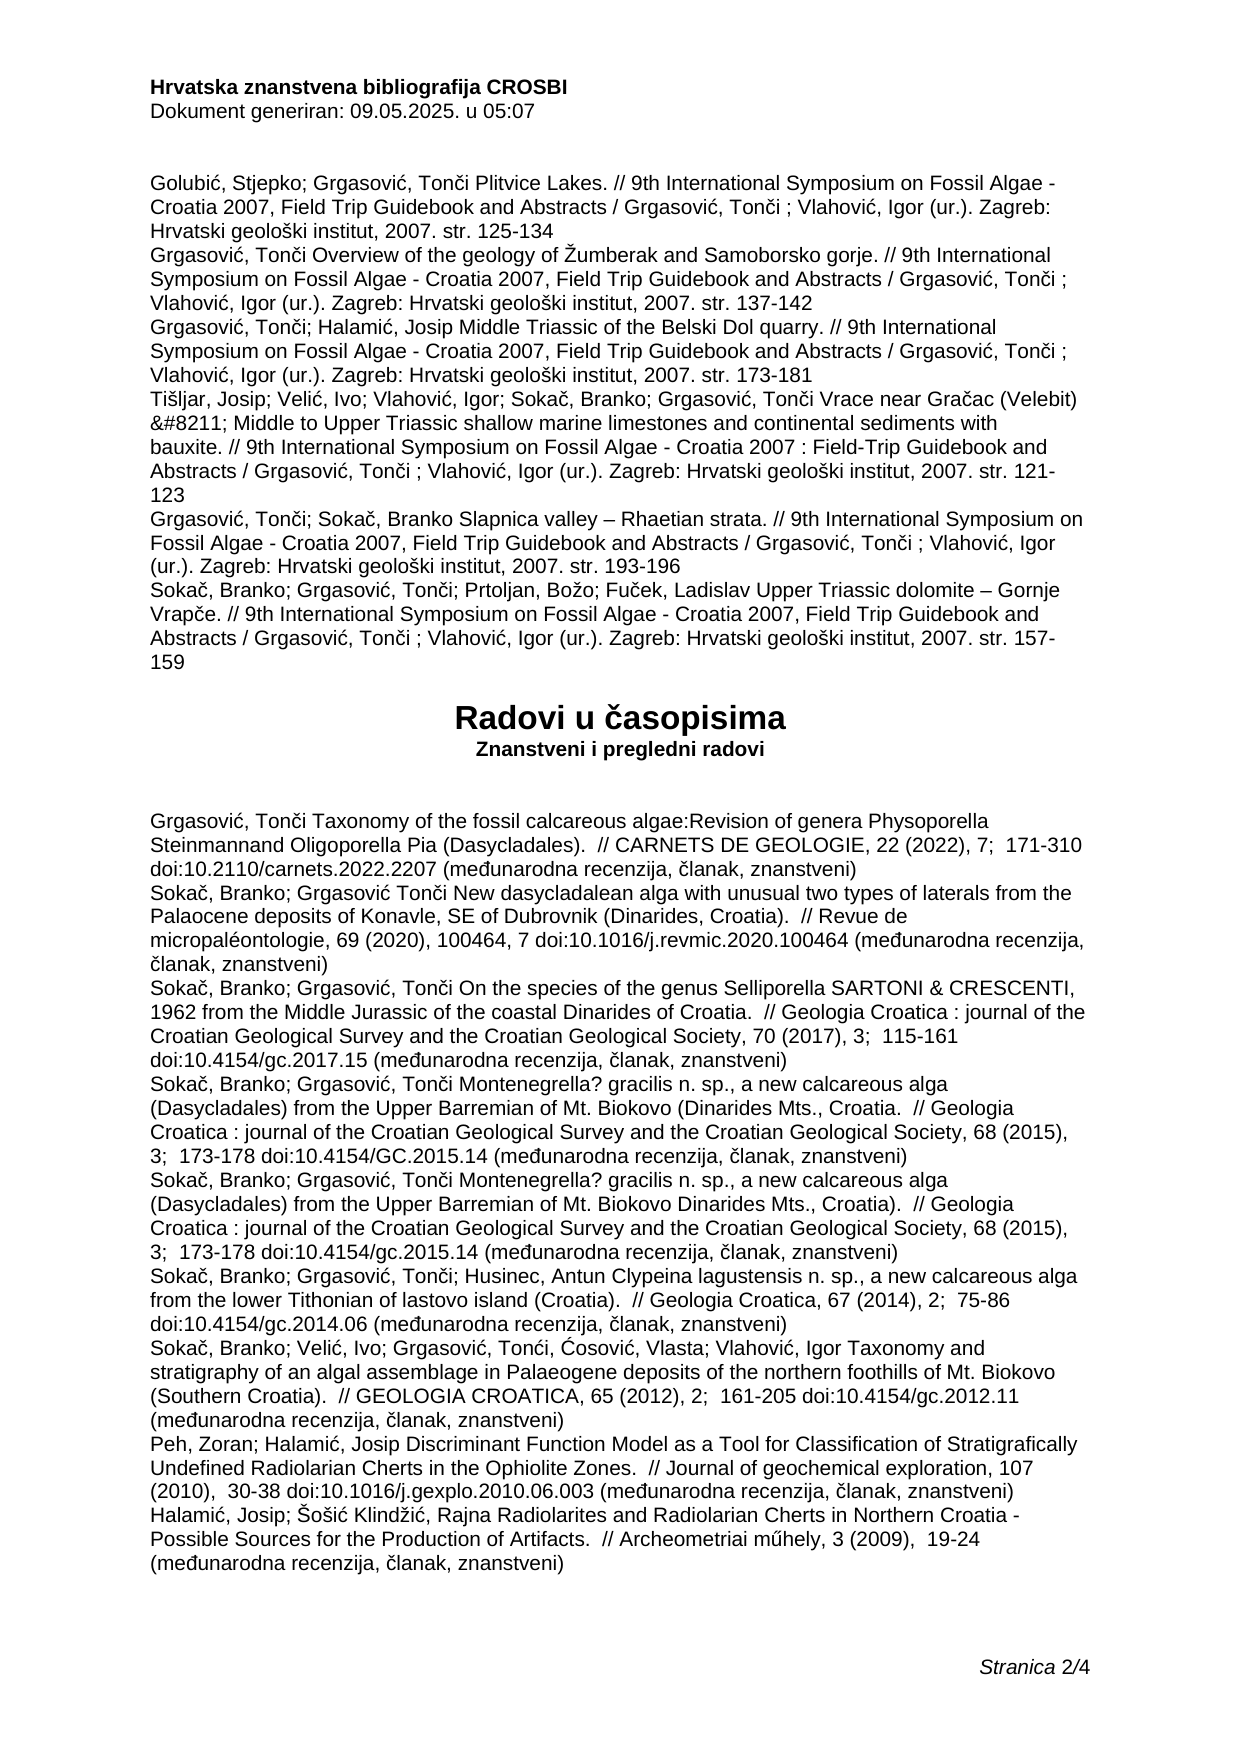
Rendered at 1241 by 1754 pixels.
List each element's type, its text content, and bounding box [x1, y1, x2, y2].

text Grgasović, Tonči [150, 808, 1090, 880]
text Sokač, Branko; Velić, Ivo; Grgasović, Tonći, Ćosović, Vlasta; Vlahović, Igor [150, 1336, 1090, 1431]
subtitle Znanstveni i pregledni radovi [150, 737, 1090, 761]
text Sokač, Branko; Grgasović, Tonči; Prtoljan, Božo; Fuček, Ladislav [150, 578, 1090, 674]
text Peh, Zoran; Halamić, Josip [150, 1431, 1090, 1503]
text Halamić, Josip; Šošić Klindžić, Rajna [150, 1503, 1090, 1575]
text Sokač, Branko; Grgasović, Tonči [150, 976, 1090, 1072]
text Tišljar, Josip; Velić, Ivo; Vlahović, Igor; Sokač, Branko; Grgasović, Tonči [150, 387, 1090, 506]
text Grgasović, Tonči; Halamić, Josip [150, 315, 1090, 387]
subtitle Radovi u časopisima [150, 698, 1090, 737]
text Sokač, Branko; Grgasović, Tonči [150, 1072, 1090, 1168]
text Sokač, Branko; Grgasović, Tonči [150, 1168, 1090, 1264]
text Golubić, Stjepko; Grgasović, Tonči [150, 171, 1090, 243]
text Sokač, Branko; Grgasović, Tonči; Husinec, Antun [150, 1264, 1090, 1336]
text Sokač, Branko; Grgasović Tonči [150, 880, 1090, 976]
text Grgasović, Tonči; Sokač, Branko [150, 506, 1090, 578]
text Grgasović, Tonči [150, 243, 1090, 315]
